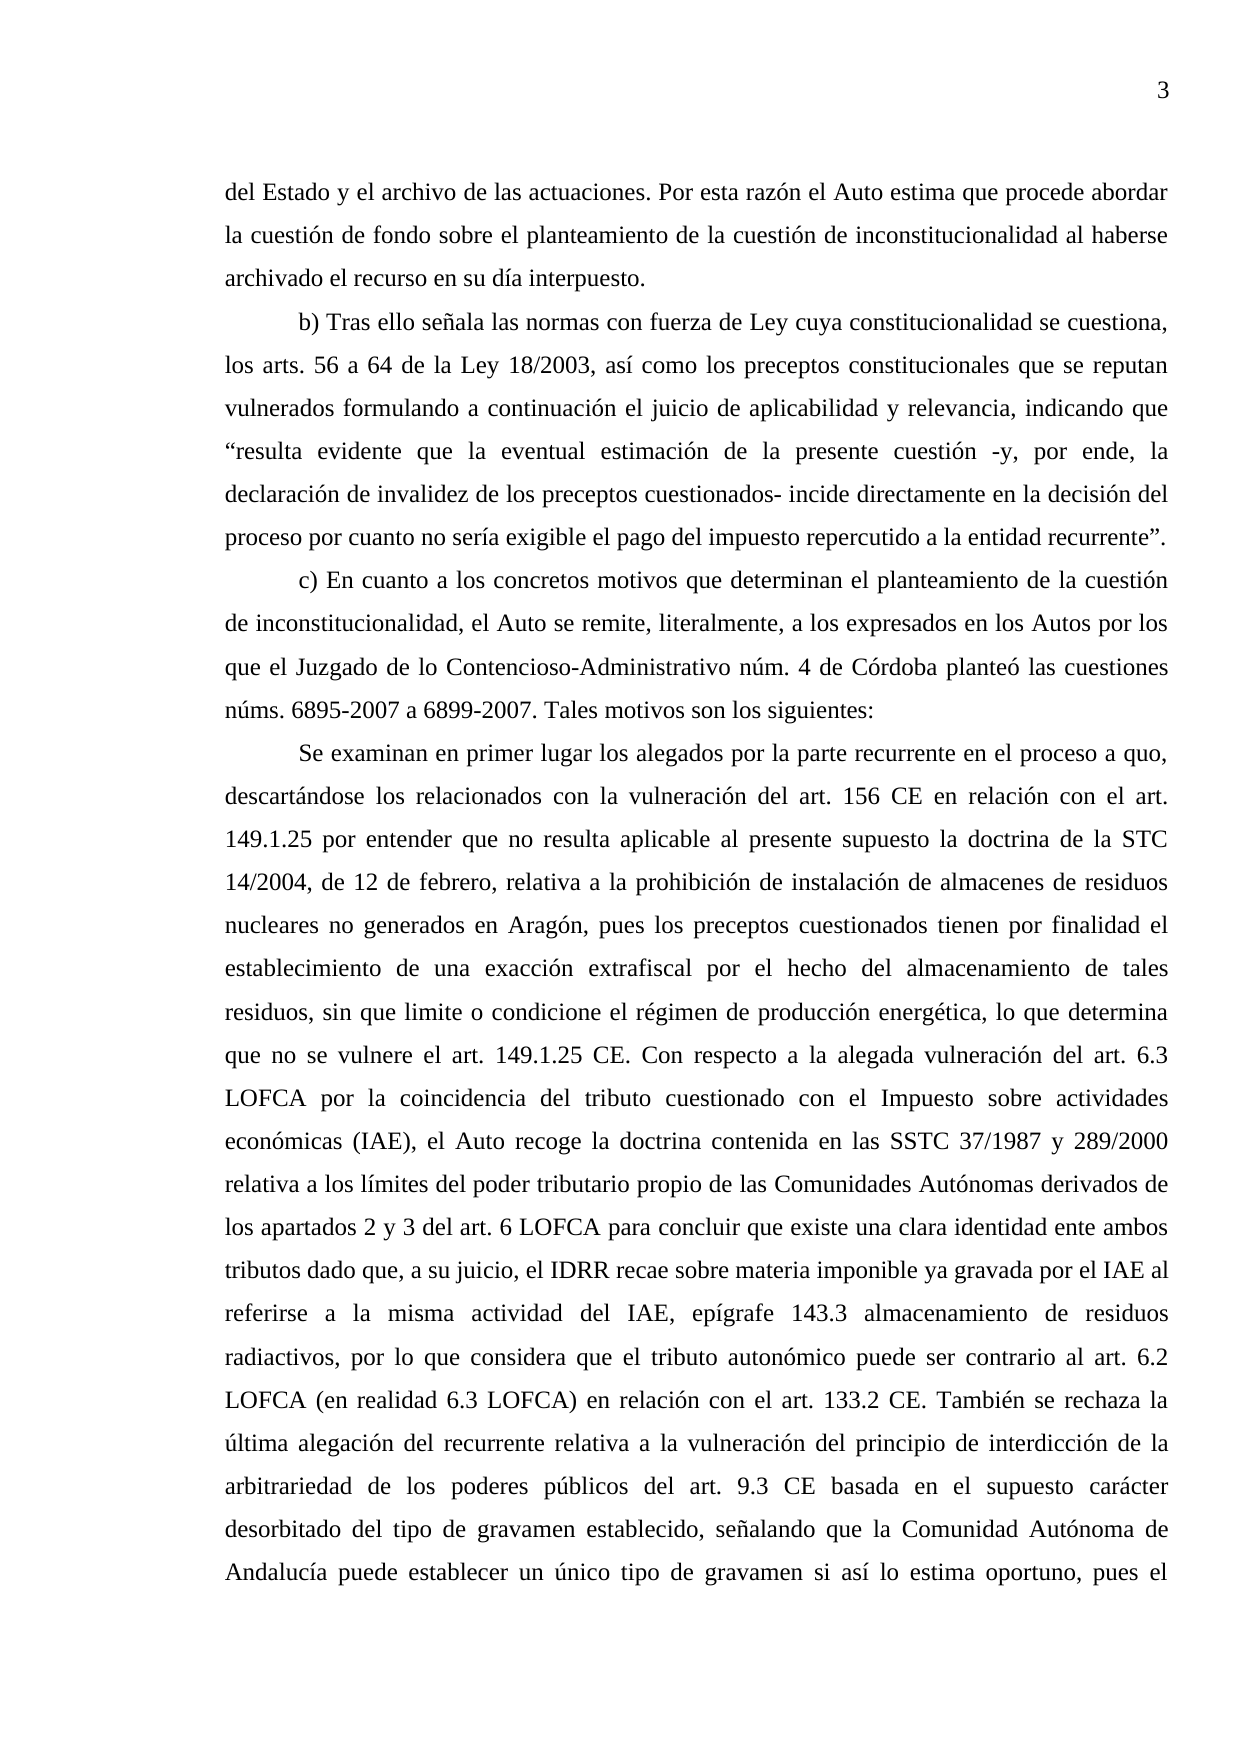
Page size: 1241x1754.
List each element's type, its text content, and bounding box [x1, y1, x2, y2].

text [224, 177, 1169, 292]
text c) En cuanto a los concretos motivos que determinan el planteamiento de la cuestión de inconstitucionalidad, el Auto se remite, literalmente, a los expresados en los Autos por los que el Juzgado de lo Contencioso-Administrativo núm. 4 de Córdoba planteó las cuestiones núms. 6895-2007 a 6899-2007. Tales motivos son los siguientes: [224, 565, 1169, 723]
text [224, 738, 1169, 1586]
text b) Tras ello señala las normas con fuerza de Ley cuya constitucionalidad se cuestiona, los arts. 56 a 64 de la Ley 18/2003, así como los preceptos constitucionales que se reputan vulnerados formulando a continuación el juicio de aplicabilidad y relevancia, indicando que “resulta evidente que la eventual estimación de la presente cuestión -y, por ende, la declaración de invalidez de los preceptos cuestionados- incide directamente en la decisión del proceso por cuanto no sería exigible el pago del impuesto repercutido a la entidad recurrente”. [224, 307, 1169, 551]
